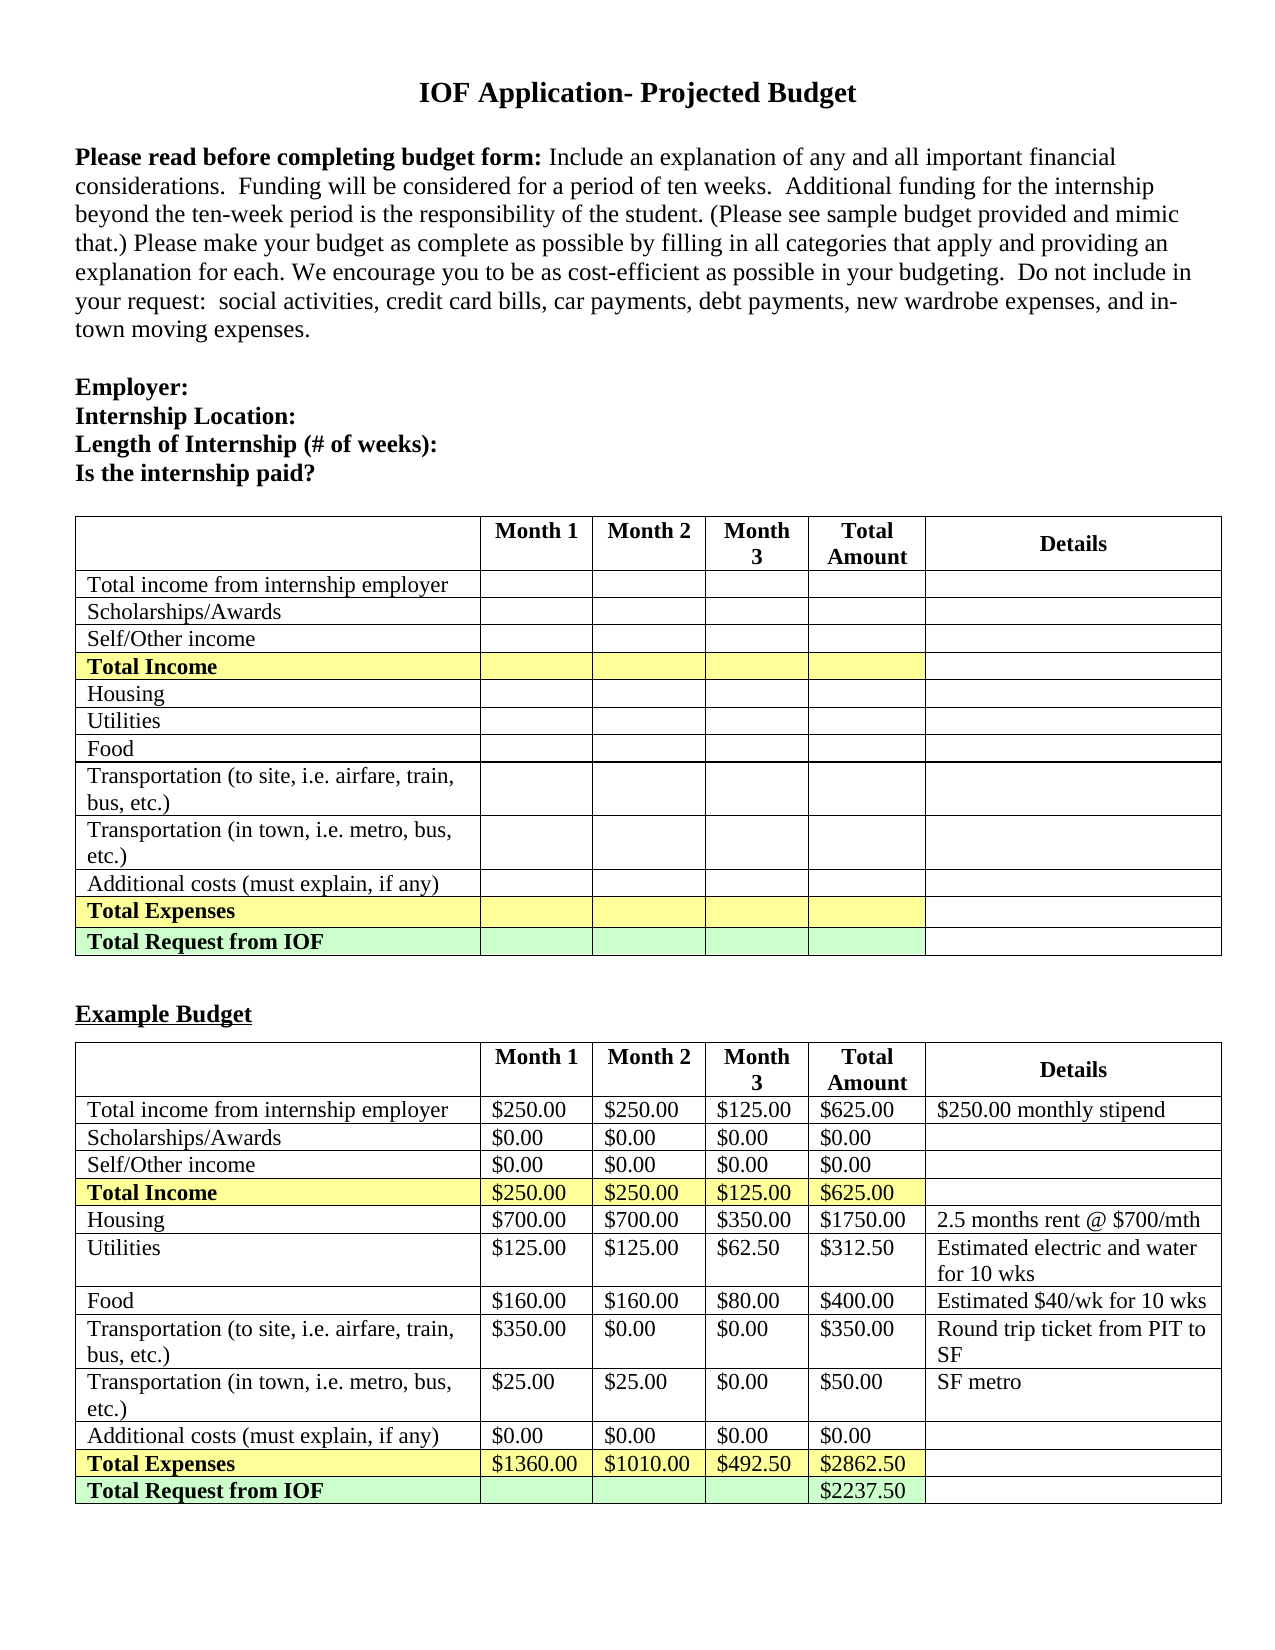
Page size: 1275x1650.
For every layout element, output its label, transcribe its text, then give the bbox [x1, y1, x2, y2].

table_cell SF metro [926, 1369, 1221, 1421]
table_cell $250.00 monthly stipend [926, 1097, 1221, 1123]
table_cell $0.00 [706, 1124, 808, 1150]
table_cell Food [76, 1287, 480, 1314]
table_cell Housing [76, 680, 480, 707]
table_cell [706, 816, 808, 869]
table_cell [926, 870, 1221, 896]
table_cell [706, 653, 808, 679]
table_cell [926, 1450, 1221, 1476]
text IOF Application- Projected Budget [75, 75, 1200, 108]
table_cell [706, 625, 808, 652]
table_cell $0.00 [593, 1422, 705, 1448]
table_cell $0.00 [706, 1369, 808, 1421]
table_header [76, 1043, 480, 1096]
table_cell [926, 598, 1221, 624]
table_header Month 1 [481, 1043, 592, 1096]
table_header Month 2 [593, 1043, 705, 1096]
table_cell [593, 571, 705, 597]
table_cell $0.00 [481, 1151, 592, 1178]
table_cell Scholarships/Awards [76, 598, 480, 624]
table_cell $25.00 [481, 1369, 592, 1421]
table_cell $160.00 [481, 1287, 592, 1314]
table_cell Self/Other income [76, 625, 480, 652]
table_cell [706, 735, 808, 761]
table_cell [593, 897, 705, 927]
table_cell Total Request from IOF [76, 928, 480, 954]
table_header Month 3 [706, 1043, 808, 1096]
table_cell [926, 680, 1221, 707]
table_cell [809, 816, 925, 869]
table_cell [926, 735, 1221, 761]
table_cell $350.00 [706, 1206, 808, 1232]
table_cell Total income from internship employer [76, 571, 480, 597]
text Length of Internship (# of weeks): [75, 429, 1200, 458]
table_cell Additional costs (must explain, if any) [76, 870, 480, 896]
table_cell [481, 598, 592, 624]
table_cell $250.00 [481, 1097, 592, 1123]
table_cell [593, 708, 705, 734]
table_cell [593, 653, 705, 679]
table_cell [706, 571, 808, 597]
table_cell [926, 816, 1221, 869]
table_header Month 3 [706, 517, 808, 569]
table_cell [706, 870, 808, 896]
table_cell Total Request from IOF [76, 1477, 480, 1503]
table_cell $350.00 [481, 1315, 592, 1367]
table_cell Estimated $40/wk for 10 wks [926, 1287, 1221, 1314]
table_cell [926, 763, 1221, 815]
table_cell Transportation (to site, i.e. airfare, train, bus, etc.) [76, 763, 480, 815]
table_cell [706, 897, 808, 927]
text Please read before completing budget form: Include an explanation of any and all important financial considerations. Funding will be considered for a period of ten weeks. Additional funding for the internship beyond the ten-week period is the responsibility of the student. (Please see sample budget provided and mimic that.) Please make your budget as complete as possible by filling in all categories that apply and providing an explanation for each. We encourage you to be as cost-efficient as possible in your budgeting. Do not include in your request: social activities, credit card bills, car payments, debt payments, new wardrobe expenses, and in-town moving expenses. [75, 142, 1200, 343]
text Employer: [75, 372, 1200, 401]
table_cell $1360.00 [481, 1450, 592, 1476]
table_cell Total Expenses [76, 897, 480, 927]
table_cell $250.00 [481, 1179, 592, 1205]
table_cell [809, 897, 925, 927]
table_cell [926, 625, 1221, 652]
table_cell [926, 1124, 1221, 1150]
table_cell $0.00 [706, 1315, 808, 1367]
table_cell [593, 680, 705, 707]
table_cell $125.00 [706, 1179, 808, 1205]
table_header [76, 517, 480, 569]
table_cell [809, 653, 925, 679]
table_cell [809, 680, 925, 707]
table_cell [926, 708, 1221, 734]
table_cell Housing [76, 1206, 480, 1232]
table_cell [481, 571, 592, 597]
table_cell Additional costs (must explain, if any) [76, 1422, 480, 1448]
table_cell [926, 571, 1221, 597]
table_cell $80.00 [706, 1287, 808, 1314]
table_cell Transportation (in town, i.e. metro, bus, etc.) [76, 816, 480, 869]
table_cell [481, 870, 592, 896]
table_cell [593, 870, 705, 896]
table_cell $0.00 [706, 1151, 808, 1178]
table_cell [926, 1422, 1221, 1448]
table_cell [481, 653, 592, 679]
table_cell Transportation (in town, i.e. metro, bus, etc.) [76, 1369, 480, 1421]
text Is the internship paid? [75, 458, 1200, 487]
table_cell $0.00 [593, 1124, 705, 1150]
table_cell Self/Other income [76, 1151, 480, 1178]
table_cell [926, 1151, 1221, 1178]
table_cell $625.00 [809, 1097, 925, 1123]
table_cell $700.00 [593, 1206, 705, 1232]
table_cell Food [76, 735, 480, 761]
table_header Month 2 [593, 517, 705, 569]
table_cell $312.50 [809, 1234, 925, 1286]
table_cell [926, 928, 1221, 954]
table_cell Total Income [76, 653, 480, 679]
table_cell [593, 763, 705, 815]
table_header Details [926, 517, 1221, 569]
table_cell $2862.50 [809, 1450, 925, 1476]
table_cell [481, 735, 592, 761]
table_cell [706, 708, 808, 734]
table_cell $0.00 [481, 1422, 592, 1448]
table_cell [809, 571, 925, 597]
table_cell $0.00 [481, 1124, 592, 1150]
table_cell $1010.00 [593, 1450, 705, 1476]
table_cell [481, 680, 592, 707]
table_cell $0.00 [809, 1124, 925, 1150]
table_cell [809, 625, 925, 652]
table_cell $25.00 [593, 1369, 705, 1421]
table_cell [926, 653, 1221, 679]
text Internship Location: [75, 401, 1200, 429]
table_cell $0.00 [593, 1315, 705, 1367]
table_cell $700.00 [481, 1206, 592, 1232]
table_cell Scholarships/Awards [76, 1124, 480, 1150]
table_cell $125.00 [593, 1234, 705, 1286]
table_header Details [926, 1043, 1221, 1096]
table_cell [481, 708, 592, 734]
table_cell $125.00 [706, 1097, 808, 1123]
table_cell Estimated electric and water for 10 wks [926, 1234, 1221, 1286]
table_cell [809, 928, 925, 954]
table_cell [706, 1477, 808, 1503]
table_cell 2.5 months rent @ $700/mth [926, 1206, 1221, 1232]
table_cell $0.00 [809, 1151, 925, 1178]
table_cell Transportation (to site, i.e. airfare, train, bus, etc.) [76, 1315, 480, 1367]
table_cell Utilities [76, 1234, 480, 1286]
table_cell [593, 625, 705, 652]
table_cell Utilities [76, 708, 480, 734]
table_cell [706, 928, 808, 954]
table_cell $62.50 [706, 1234, 808, 1286]
table_cell [809, 735, 925, 761]
table_cell [593, 816, 705, 869]
table_cell [481, 763, 592, 815]
table_cell $50.00 [809, 1369, 925, 1421]
table_cell [593, 598, 705, 624]
table_cell Total Income [76, 1179, 480, 1205]
text Example Budget [75, 999, 1200, 1027]
table_cell [706, 763, 808, 815]
table_cell $0.00 [593, 1151, 705, 1178]
table_cell [481, 816, 592, 869]
table_header Total Amount [809, 1043, 925, 1096]
table_cell $625.00 [809, 1179, 925, 1205]
table_cell Total Expenses [76, 1450, 480, 1476]
table_cell [926, 1477, 1221, 1503]
table_cell $0.00 [706, 1422, 808, 1448]
table_cell [593, 1477, 705, 1503]
table_cell $350.00 [809, 1315, 925, 1367]
table_cell Round trip ticket from PIT to SF [926, 1315, 1221, 1367]
table_cell [809, 598, 925, 624]
table_cell [481, 625, 592, 652]
table_header Month 1 [481, 517, 592, 569]
table_header Total Amount [809, 517, 925, 569]
table_cell $2237.50 [809, 1477, 925, 1503]
table_cell [706, 598, 808, 624]
table_cell [593, 735, 705, 761]
table_cell $1750.00 [809, 1206, 925, 1232]
table_cell [809, 870, 925, 896]
table_cell [706, 680, 808, 707]
table_cell [481, 928, 592, 954]
table_cell $250.00 [593, 1179, 705, 1205]
table_cell $125.00 [481, 1234, 592, 1286]
table_cell [481, 1477, 592, 1503]
table_cell $0.00 [809, 1422, 925, 1448]
table_cell $492.50 [706, 1450, 808, 1476]
table_cell Total income from internship employer [76, 1097, 480, 1123]
table_cell $160.00 [593, 1287, 705, 1314]
table_cell [926, 1179, 1221, 1205]
table_cell [809, 763, 925, 815]
table_cell $250.00 [593, 1097, 705, 1123]
table_cell [481, 897, 592, 927]
table_cell [593, 928, 705, 954]
table_cell [926, 897, 1221, 927]
table_cell [809, 708, 925, 734]
table_cell $400.00 [809, 1287, 925, 1314]
